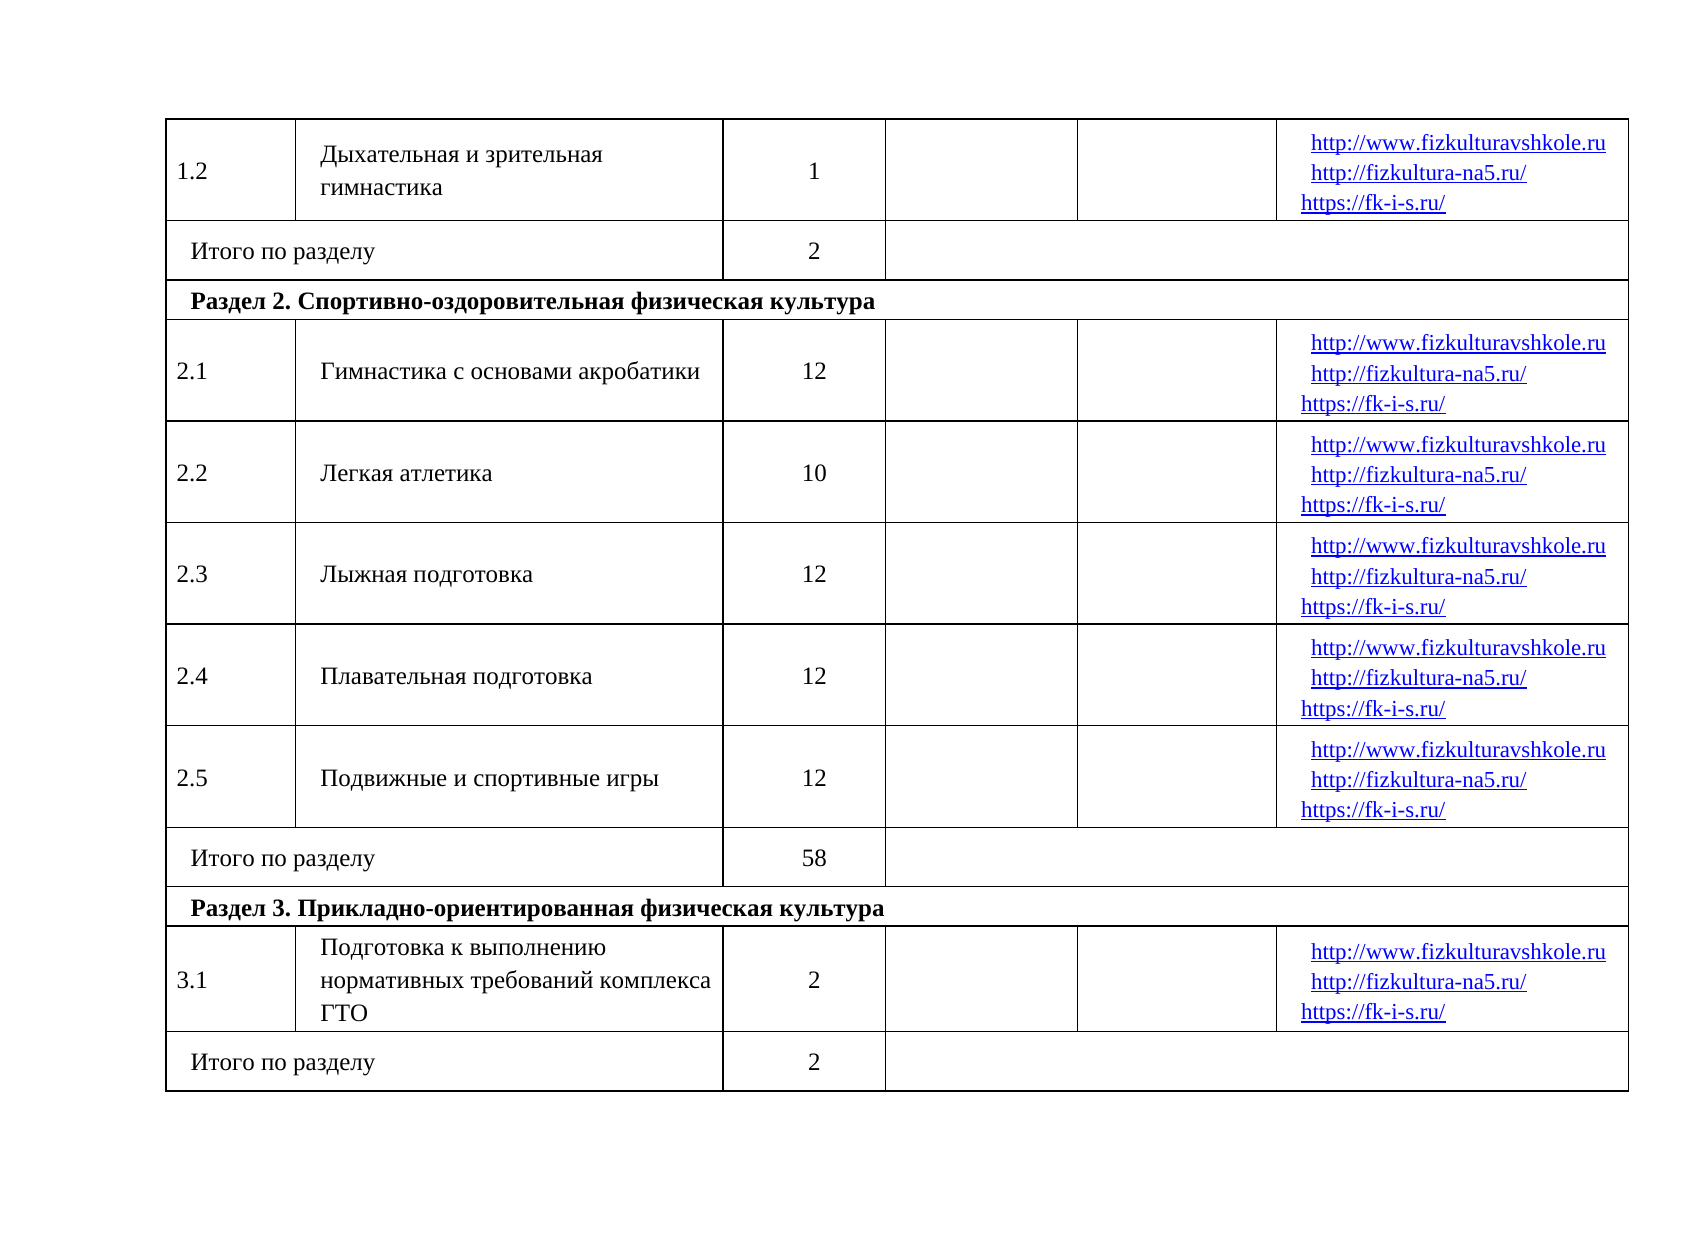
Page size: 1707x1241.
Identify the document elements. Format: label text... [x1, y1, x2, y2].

table_cell Раздел 2. Спортивно-оздоровительная физическая культура [167, 281, 1628, 318]
table_cell 2.4 [167, 625, 295, 725]
table_cell Дыхательная и зрительная гимнастика [296, 120, 722, 220]
table_cell [886, 422, 1077, 522]
table_cell [1078, 726, 1276, 826]
table_cell [1078, 120, 1276, 220]
table_cell [1078, 320, 1276, 420]
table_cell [1277, 120, 1628, 220]
table_cell Гимнастика с основами акробатики [296, 320, 722, 420]
table_cell 12 [724, 523, 885, 623]
table_cell Итого по разделу [167, 828, 722, 886]
table_cell 2 [724, 1032, 885, 1090]
table_cell 1.2 [167, 120, 295, 220]
table_cell 2 [724, 221, 885, 279]
table_cell 2.2 [167, 422, 295, 522]
table_cell [886, 625, 1077, 725]
table_cell 12 [724, 320, 885, 420]
table_cell Подготовка к выполнению нормативных требований комплекса ГТО [296, 927, 722, 1031]
table_cell 58 [724, 828, 885, 886]
table_cell http://www.fizkulturavshkole.ru http://fizkultura-na5.ru/ https://fk-i-s.ru/ [1277, 320, 1628, 420]
table_cell http://www.fizkulturavshkole.ru http://fizkultura-na5.ru/ https://fk-i-s.ru/ [1277, 726, 1628, 826]
table_cell Итого по разделу [167, 221, 722, 279]
table_cell [886, 221, 1628, 279]
table_cell [1078, 523, 1276, 623]
table_cell 12 [724, 625, 885, 725]
table_cell 3.1 [167, 927, 295, 1031]
table_cell http://www.fizkulturavshkole.ru http://fizkultura-na5.ru/ https://fk-i-s.ru/ [1277, 523, 1628, 623]
table_cell [1078, 927, 1276, 1031]
table_cell [886, 320, 1077, 420]
table_cell 1 [724, 120, 885, 220]
table_cell [1078, 625, 1276, 725]
table_cell [886, 523, 1077, 623]
table_cell Раздел 3. Прикладно-ориентированная физическая культура [167, 887, 1628, 925]
table_cell 10 [724, 422, 885, 522]
table_cell [886, 927, 1077, 1031]
table_cell [886, 828, 1628, 886]
table_cell http://www.fizkulturavshkole.ru http://fizkultura-na5.ru/ https://fk-i-s.ru/ [1277, 927, 1628, 1031]
table_cell Итого по разделу [167, 1032, 722, 1090]
table_cell [886, 120, 1077, 220]
table_cell 2.3 [167, 523, 295, 623]
table_cell http://www.fizkulturavshkole.ru http://fizkultura-na5.ru/ https://fk-i-s.ru/ [1277, 625, 1628, 725]
table_cell 2.1 [167, 320, 295, 420]
table_cell [886, 1032, 1628, 1090]
table_cell http://www.fizkulturavshkole.ru http://fizkultura-na5.ru/ https://fk-i-s.ru/ [1277, 422, 1628, 522]
table_cell Легкая атлетика [296, 422, 722, 522]
table_cell Лыжная подготовка [296, 523, 722, 623]
table_cell 12 [724, 726, 885, 826]
table_cell Плавательная подготовка [296, 625, 722, 725]
table_cell 2 [724, 927, 885, 1031]
table_cell [1078, 422, 1276, 522]
table_cell Подвижные и спортивные игры [296, 726, 722, 826]
table_cell 2.5 [167, 726, 295, 826]
table_cell [886, 726, 1077, 826]
